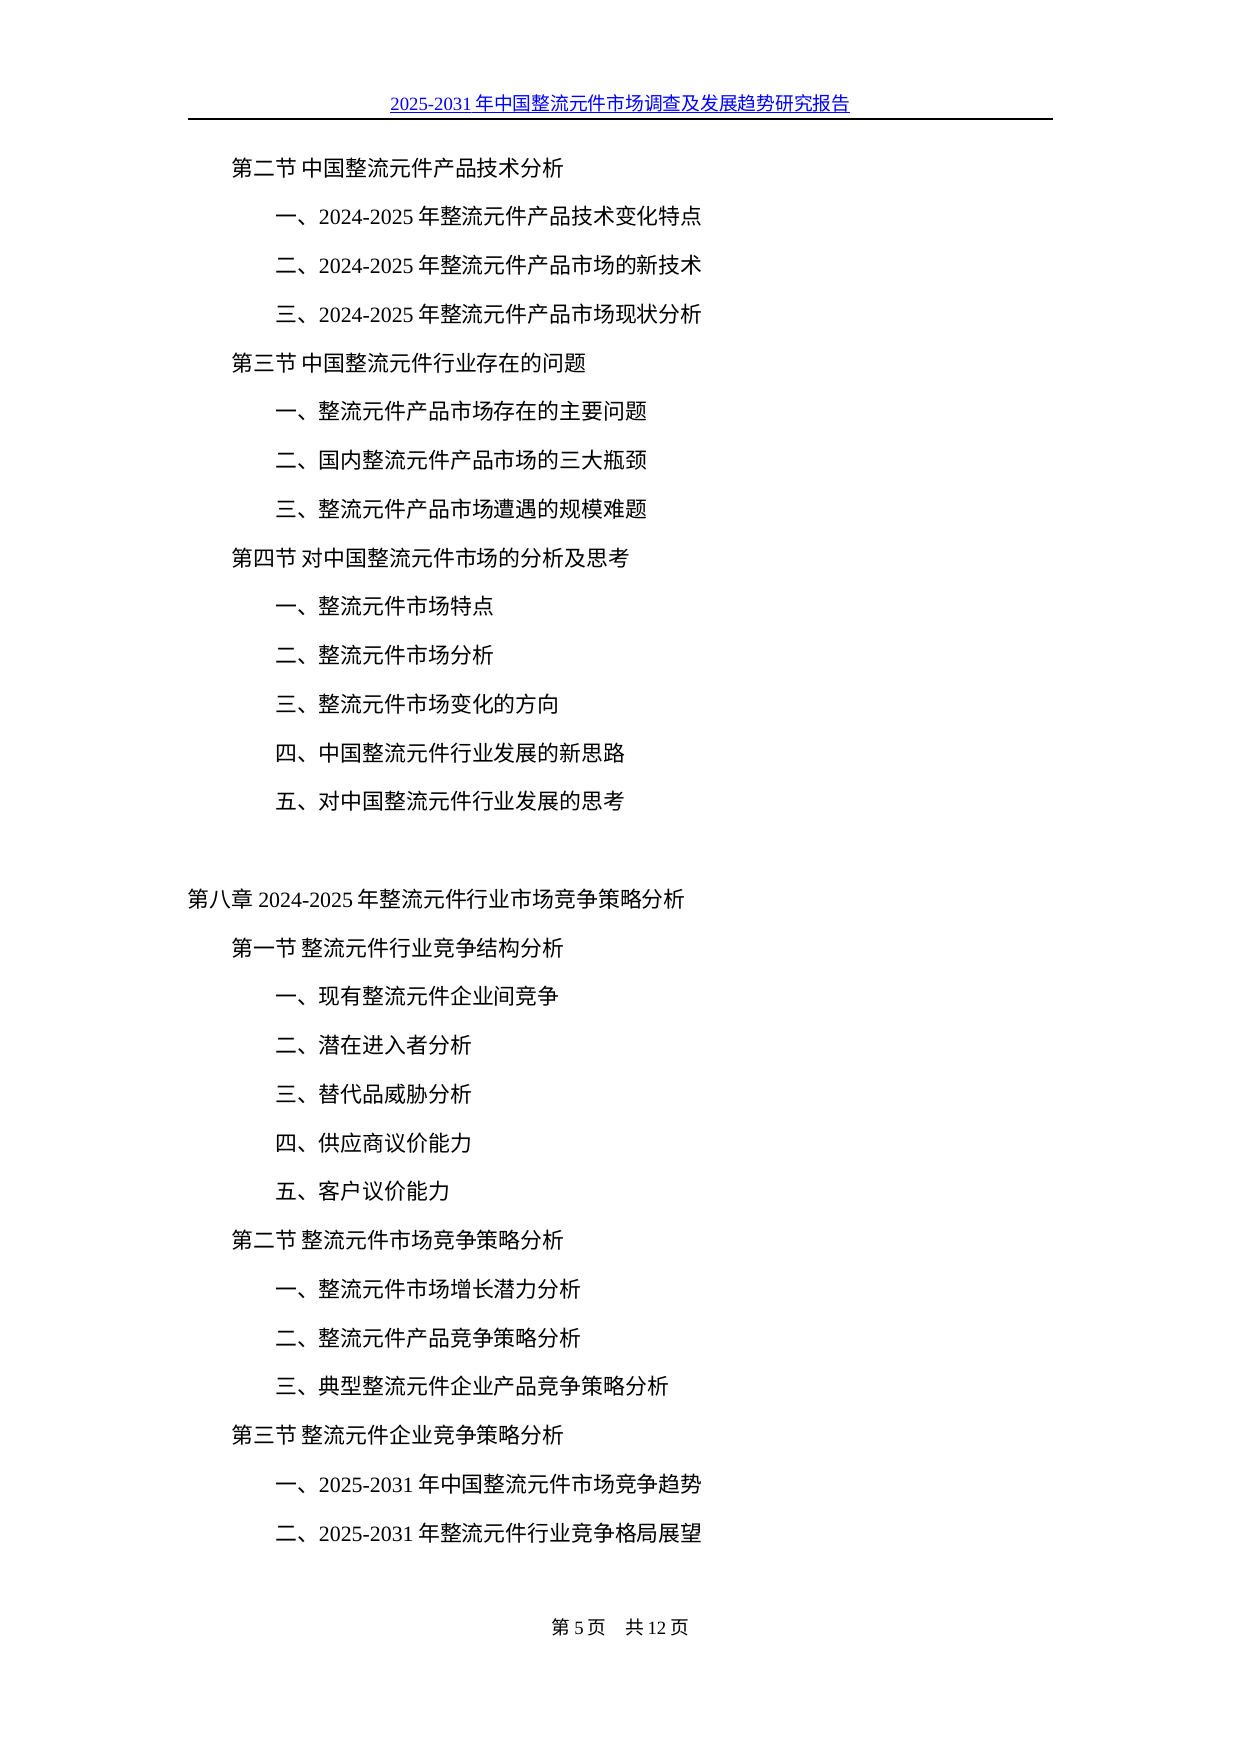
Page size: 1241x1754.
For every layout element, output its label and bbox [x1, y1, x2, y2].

text [187, 150, 1053, 1548]
